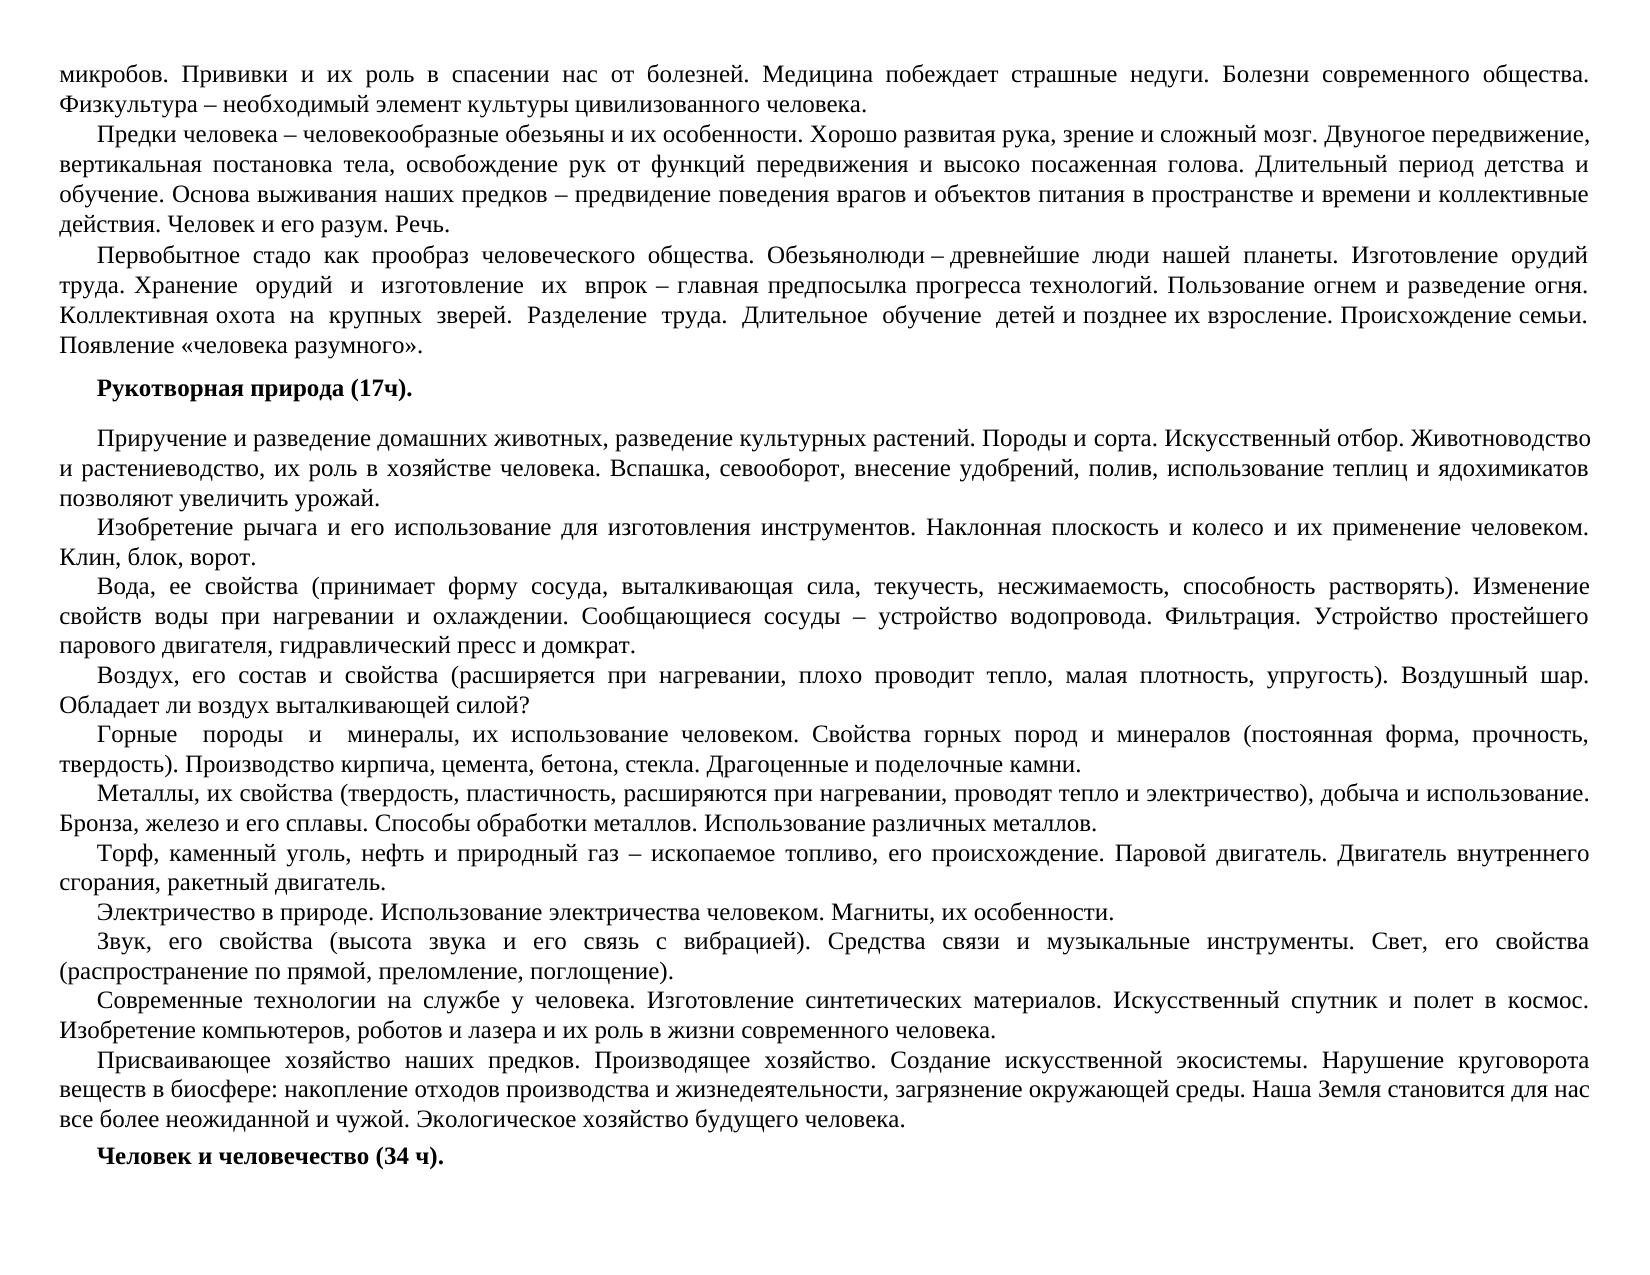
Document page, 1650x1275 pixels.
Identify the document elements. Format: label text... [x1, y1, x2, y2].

text Вода, ее свойства (принимает форму сосуда, выталкивающая сила, текучесть, несжимаемость, способность растворять). Изменение свойств воды при нагревании и охлаждении. Сообщающиеся сосуды – устройство водопровода. Фильтрация. Устройство простейшего парового двигателя, гидравлический пресс и домкрат. [59, 571, 1591, 659]
text Человек и человечество (34 ч). [59, 1141, 1591, 1170]
text Электричество в природе. Использование электричества человеком. Магниты, их особенности. [59, 897, 1591, 926]
text Торф, каменный уголь, нефть и природный газ – ископаемое топливо, его происхождение. Паровой двигатель. Двигатель внутреннего сгорания, ракетный двигатель. [59, 838, 1591, 896]
text Предки человека – человекообразные обезьяны и их особенности. Хорошо развитая рука, зрение и сложный мозг. Двуногое передвижение, вертикальная постановка тела, освобождение рук от функций передвижения и высоко посаженная голова. Длительный период детства и обучение. Основа выживания наших предков – предвидение поведения врагов и объектов питания в пространстве и времени и коллективные действия. Человек и его разум. Речь. [59, 119, 1591, 238]
text Приручение и разведение домашних животных, разведение культурных растений. Породы и сорта. Искусственный отбор. Животноводство и растениеводство, их роль в хозяйстве человека. Вспашка, севооборот, внесение удобрений, полив, использование теплиц и ядохимикатов позволяют увеличить урожай. [59, 423, 1591, 511]
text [59, 59, 1591, 118]
text Присваивающее хозяйство наших предков. Производящее хозяйство. Создание искусственной экосистемы. Нарушение круговорота веществ в биосфере: накопление отходов производства и жизнедеятельности, загрязнение окружающей среды. Наша Земля становится для нас все более неожиданной и чужой. Экологическое хозяйство будущего человека. [59, 1045, 1591, 1133]
text Воздух, его состав и свойства (расширяется при нагревании, плохо проводит тепло, малая плотность, упругость). Воздушный шар. Обладает ли воздух выталкивающей силой? [59, 660, 1591, 718]
text Современные технологии на службе у человека. Изготовление синтетических материалов. Искусственный спутник и полет в космос. Изобретение компьютеров, роботов и лазера и их роль в жизни современного человека. [59, 986, 1591, 1044]
text Изобретение рычага и его использование для изготовления инструментов. Наклонная плоскость и колесо и их применение человеком. Клин, блок, ворот. [59, 512, 1591, 571]
text Звук, его свойства (высота звука и его связь с вибрацией). Средства связи и музыкальные инструменты. Свет, его свойства (распространение по прямой, преломление, поглощение). [59, 926, 1591, 985]
text Первобытное стадо как прообраз человеческого общества. Обезьянолюди – древнейшие люди нашей планеты. Изготовление орудий труда. Хранение орудий и изготовление их впрок – главная предпосылка прогресса технологий. Пользование огнем и разведение огня. Коллективная охота на крупных зверей. Разделение труда. Длительное обучение детей и позднее их взросление. Происхождение семьи. Появление «человека разумного». [59, 240, 1591, 359]
text Горные породы и минералы, их использование человеком. Свойства горных пород и минералов (постоянная форма, прочность, твердость). Производство кирпича, цемента, бетона, стекла. Драгоценные и поделочные камни. [59, 719, 1591, 778]
text Рукотворная природа (17ч). [59, 373, 1591, 401]
text Металлы, их свойства (твердость, пластичность, расширяются при нагревании, проводят тепло и электричество), добыча и использование. Бронза, железо и его сплавы. Способы обработки металлов. Использование различных металлов. [59, 778, 1591, 837]
